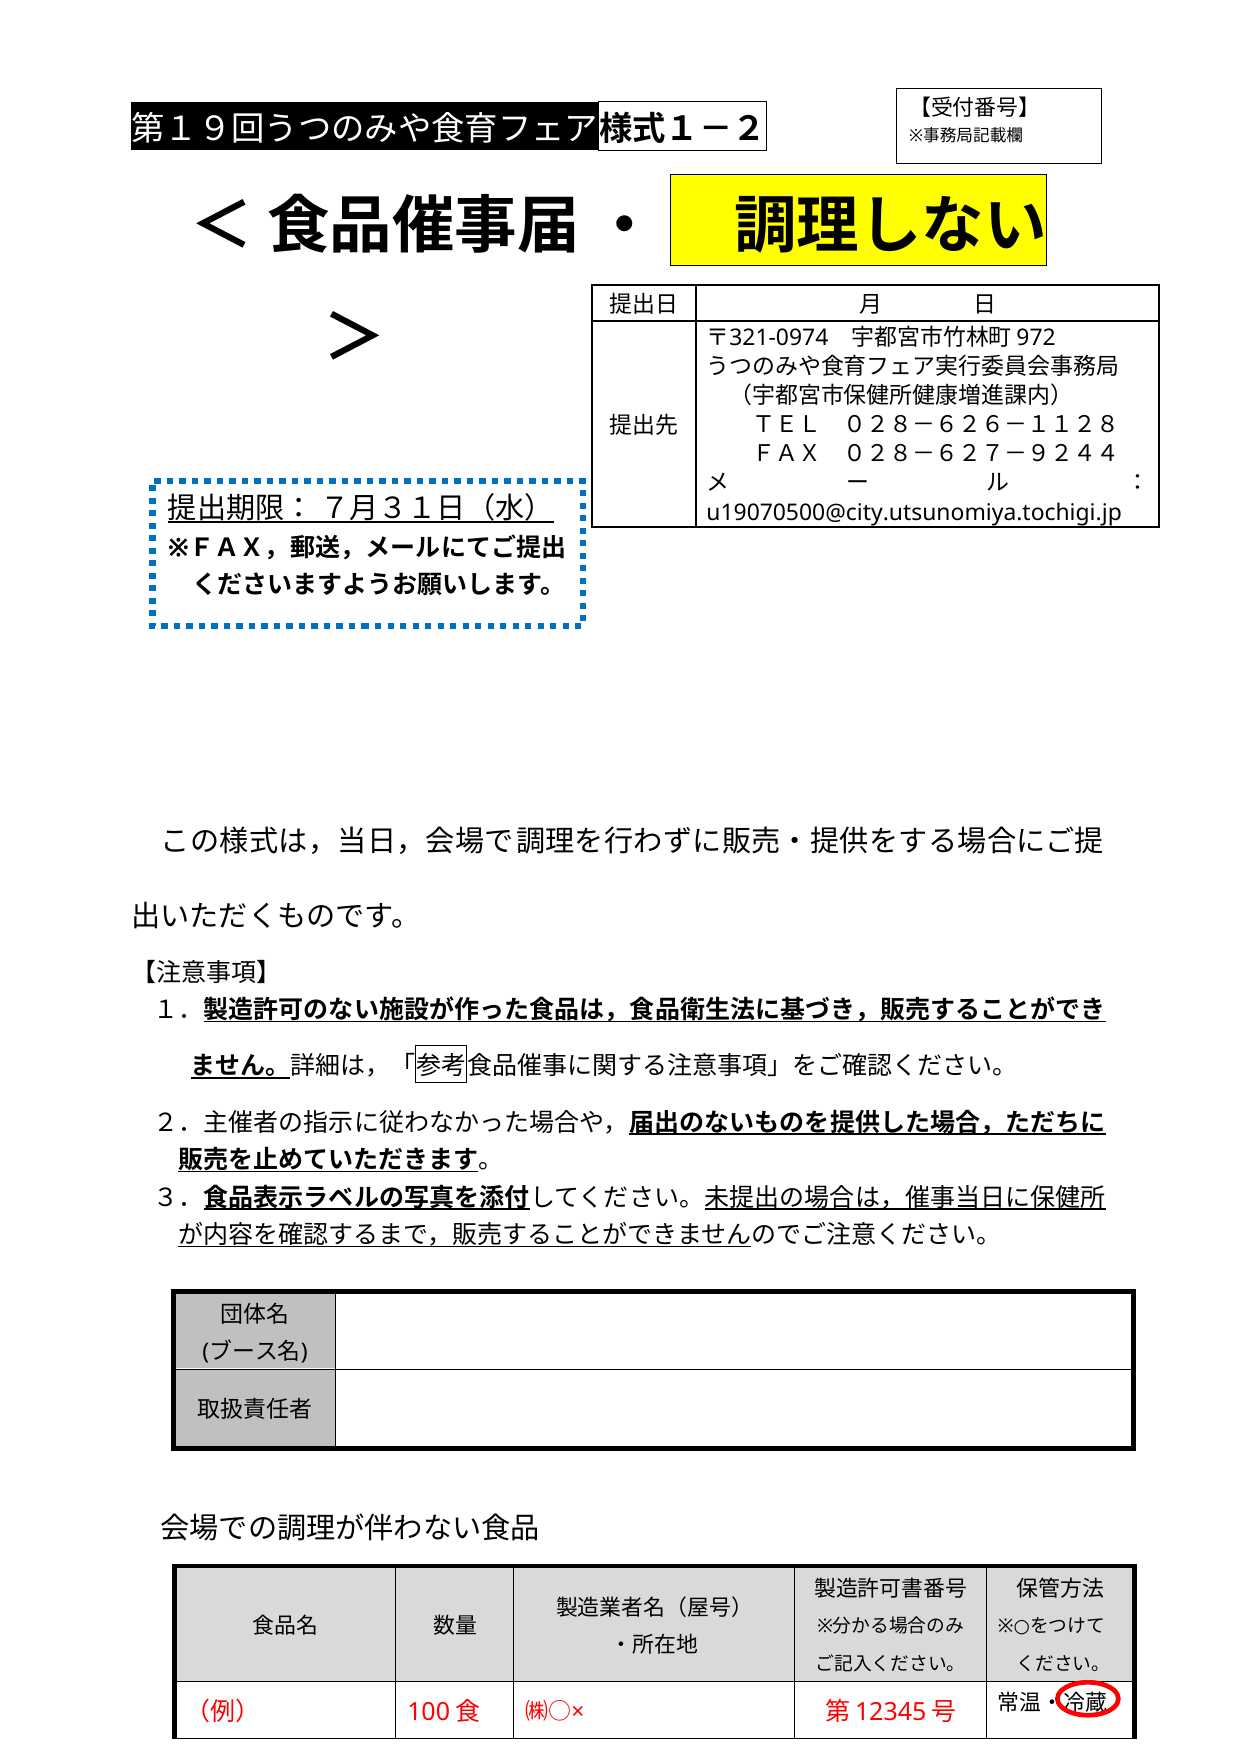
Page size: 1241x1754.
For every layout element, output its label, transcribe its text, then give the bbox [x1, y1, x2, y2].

table_cell 第12345号 [795, 1682, 986, 1738]
table_cell 提出先 [593, 322, 695, 526]
table_cell 常温・冷蔵 冷凍・その他 [987, 1682, 1132, 1738]
text この様式は，当日，会場で調理を行わずに販売・提供をする場合にご提出いただくものです。 [131, 801, 1106, 951]
text 会場での調理が伴わない食品 [131, 1488, 1106, 1563]
table_header 食品名 [177, 1568, 395, 1681]
table_header 月 日 [697, 286, 1158, 319]
table_header 団体名 (ブース名) [176, 1294, 335, 1368]
table_header 数量 [396, 1568, 513, 1681]
table_header 製造許可書番号 ※分かる場合のみ ご記入ください。 [795, 1568, 986, 1681]
table_header 保管方法 ※○をつけて ください。 [987, 1568, 1132, 1681]
text ３．食品表示ラベルの写真を添付してください。未提出の場合は，催事当日に保健所が内容を確認するまで，販売することができませんのでご注意ください。 [153, 1176, 1106, 1251]
table_header 提出日 [593, 286, 695, 319]
table_cell ㈱○× 宇都宮市～町999-9 [514, 1682, 794, 1738]
text ２．主催者の指示に従わなかった場合や，届出のないものを提供した場合，ただちに販売を止めていただきます。 [153, 1101, 1106, 1176]
table_cell 取扱責任者 [176, 1370, 335, 1446]
text ＜ 食品催事届 ・ 調理しない ＞ [131, 164, 1106, 389]
table_cell （例） 幕の内弁当 [177, 1682, 395, 1738]
text 【注意事項】 [131, 951, 1106, 989]
table_cell 〒321-0974 宇都宮市竹林町972 うつのみや食育フェア実行委員会事務局 （宇都宮市保健所健康増進課内） ＴＥＬ ０２８－６２６－１１２８ ＦＡＸ ０２８－６２７－９２４４ メール：u19070500@city.utsunomiya.tochigi.jp [697, 322, 1158, 526]
table_cell 100食 [396, 1682, 513, 1738]
table_cell [336, 1370, 1131, 1446]
text １．製造許可のない施設が作った食品は，食品衛生法に基づき，販売することができません。詳細は，「参考食品催事に関する注意事項」をご確認ください。 [153, 989, 1106, 1101]
table_header [336, 1294, 1131, 1368]
text 第１９回うつのみや食育フェア様式１－２ [131, 89, 896, 164]
table_header 製造業者名（屋号） ・所在地 [514, 1568, 794, 1681]
